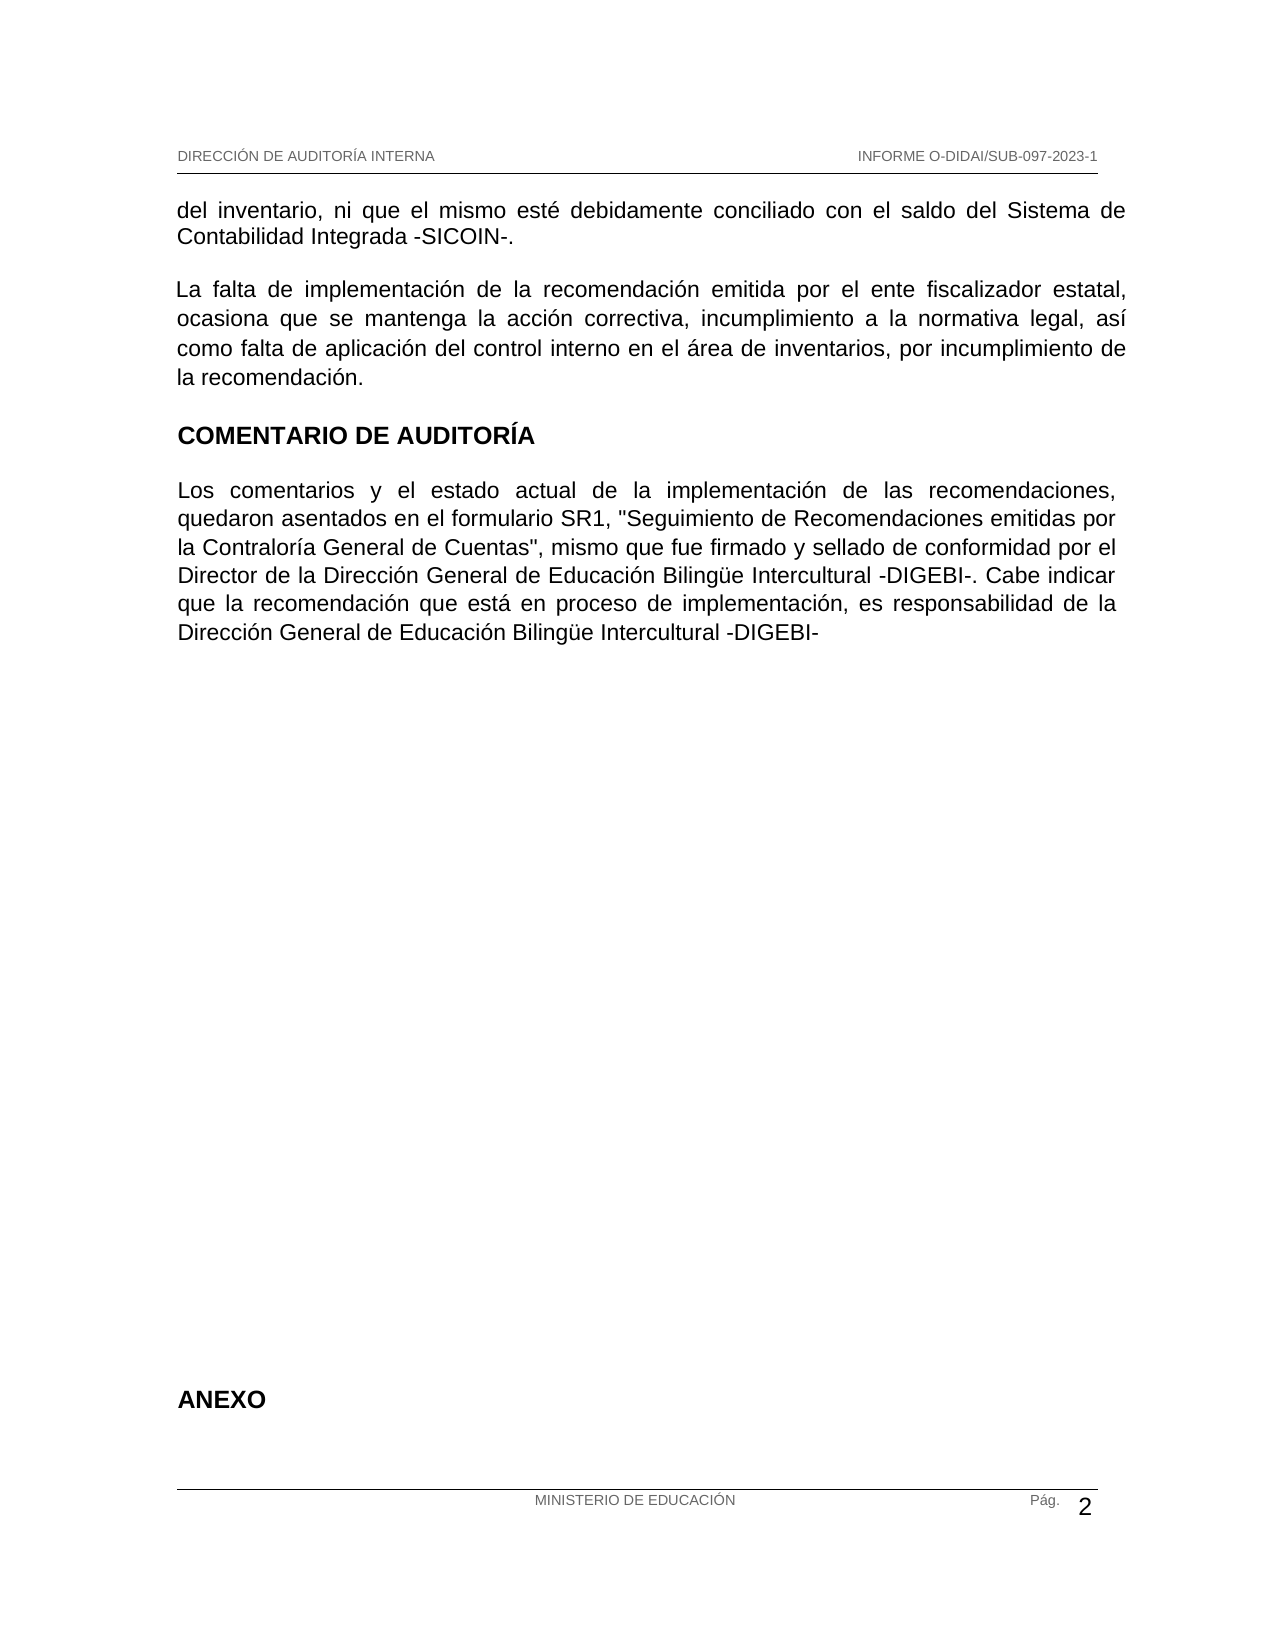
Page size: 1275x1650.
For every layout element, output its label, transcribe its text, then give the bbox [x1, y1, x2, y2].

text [176, 197, 1127, 249]
text La falta de implementación de la recomendación emitida por el ente fiscalizador estatal, ocasiona que se mantenga la acción correctiva, incumplimiento a la normativa legal, así como falta de aplicación del control interno en el área de inventarios, por incumplimiento de la recomendación. [176, 276, 1127, 391]
text COMENTARIO DE AUDITORÍA [177, 421, 1127, 450]
text Los comentarios y el estado actual de la implementación de las recomendaciones, quedaron asentados en el formulario SR1, "Seguimiento de Recomendaciones emitidas por la Contraloría General de Cuentas", mismo que fue firmado y sellado de conformidad por el Director de la Dirección General de Educación Bilingüe Intercultural -DIGEBI-. Cabe indicar que la recomendación que está en proceso de implementación, es responsabilidad de la Dirección General de Educación Bilingüe Intercultural -DIGEBI- [177, 477, 1117, 645]
text ANEXO [177, 1385, 801, 1413]
